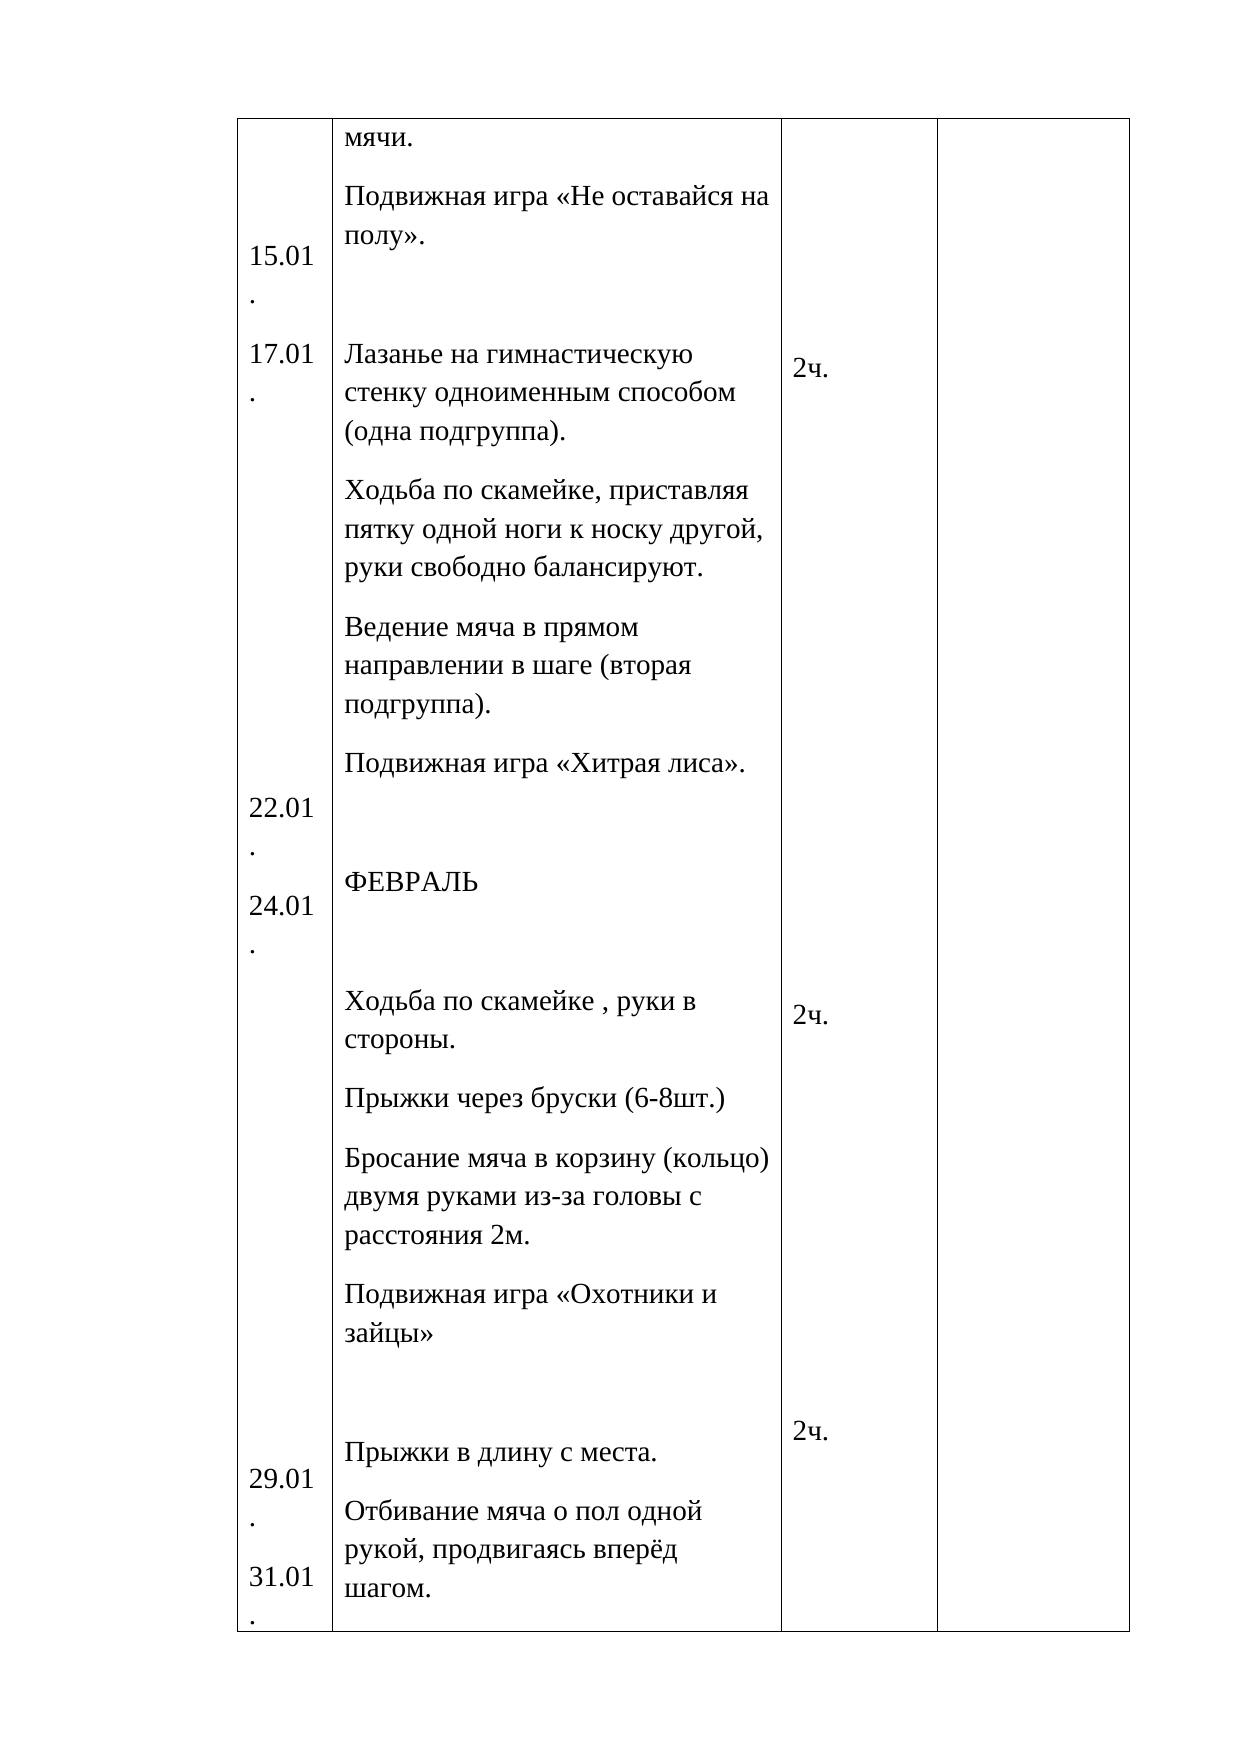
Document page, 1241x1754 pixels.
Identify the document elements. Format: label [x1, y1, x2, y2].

table_cell [333, 119, 781, 1631]
table_cell [938, 119, 1129, 1631]
table_cell [238, 119, 332, 1631]
table_cell [782, 119, 937, 1631]
